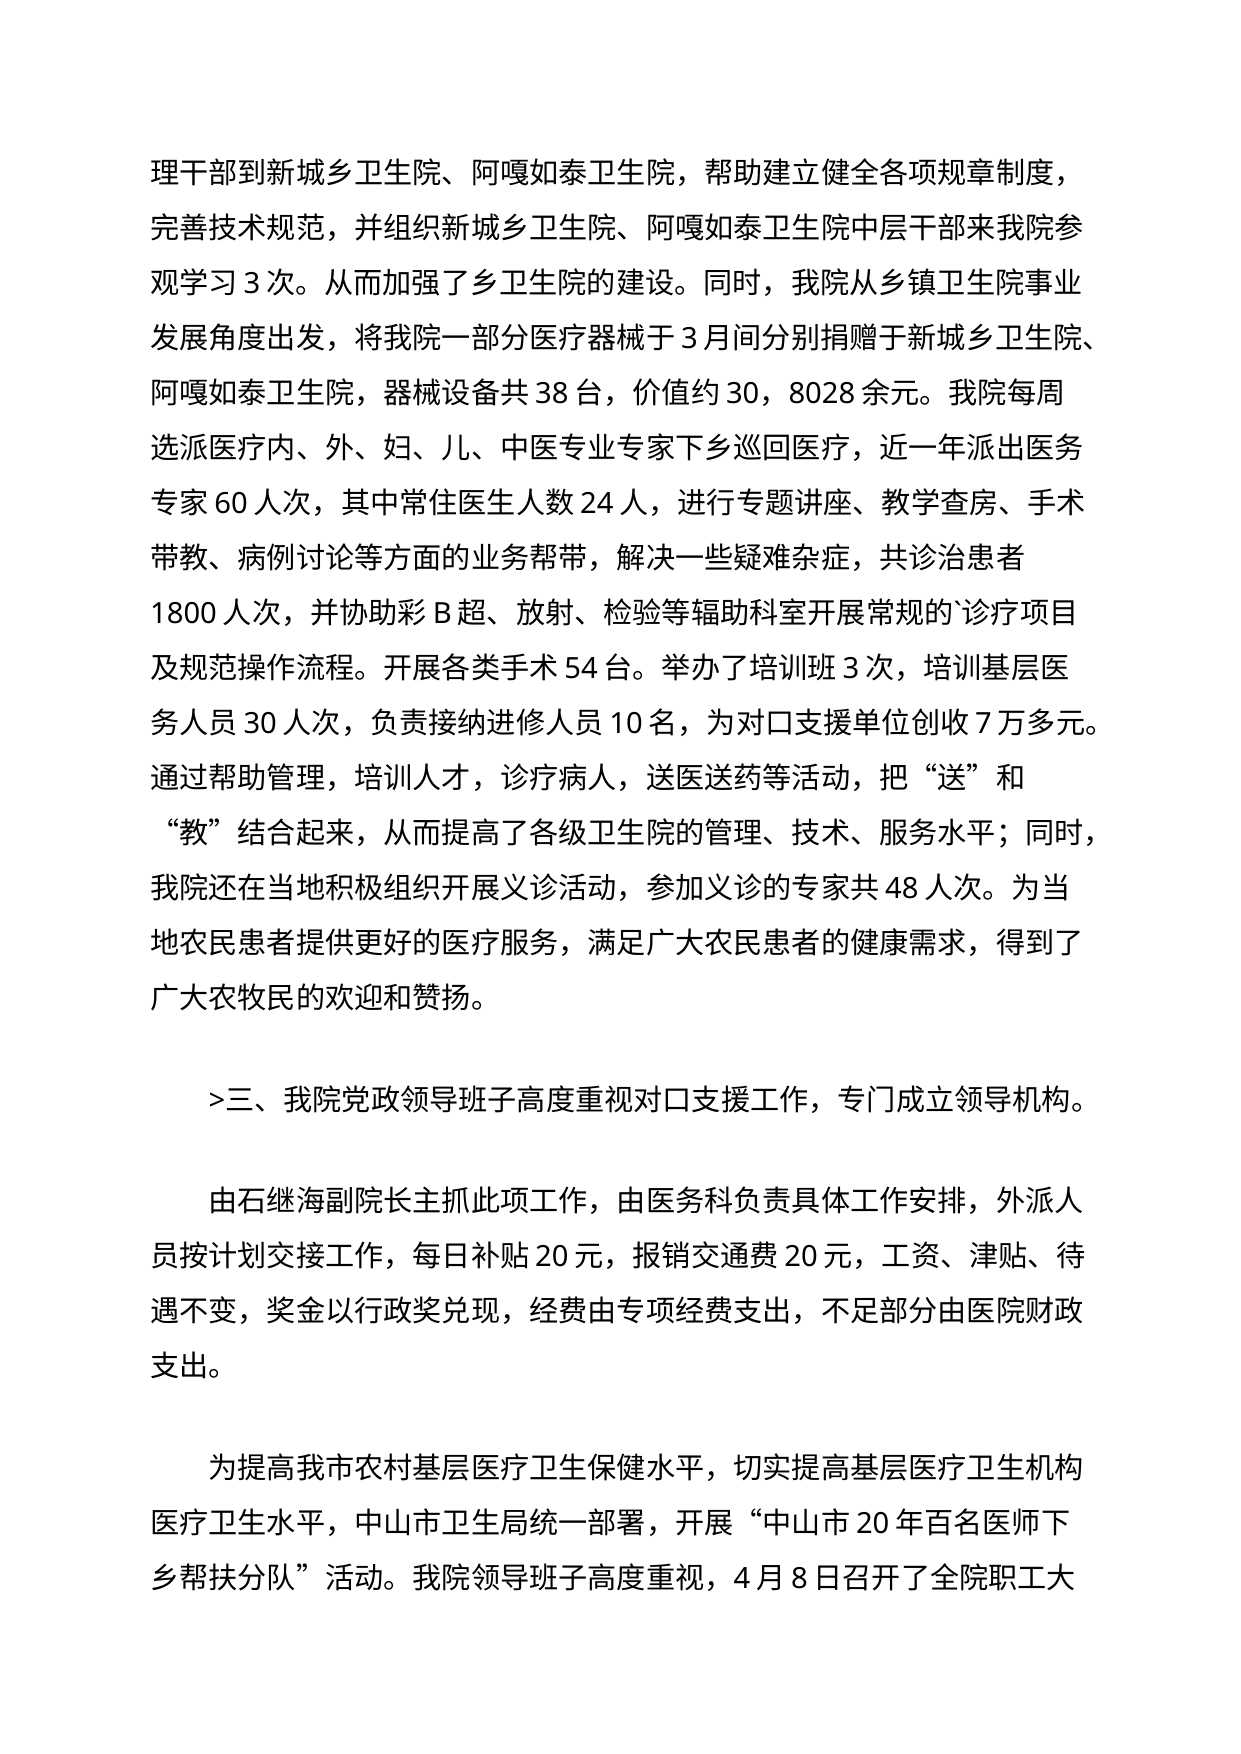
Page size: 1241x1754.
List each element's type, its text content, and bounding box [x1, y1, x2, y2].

text >三、我院党政领导班子高度重视对口支援工作，专门成立领导机构。 [150, 1076, 1090, 1118]
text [150, 150, 1090, 1017]
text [150, 1444, 1090, 1597]
text 由石继海副院长主抓此项工作，由医务科负责具体工作安排，外派人员按计划交接工作，每日补贴20元，报销交通费20元，工资、津贴、待遇不变，奖金以行政奖兑现，经费由专项经费支出，不足部分由医院财政支出。 [150, 1178, 1090, 1385]
